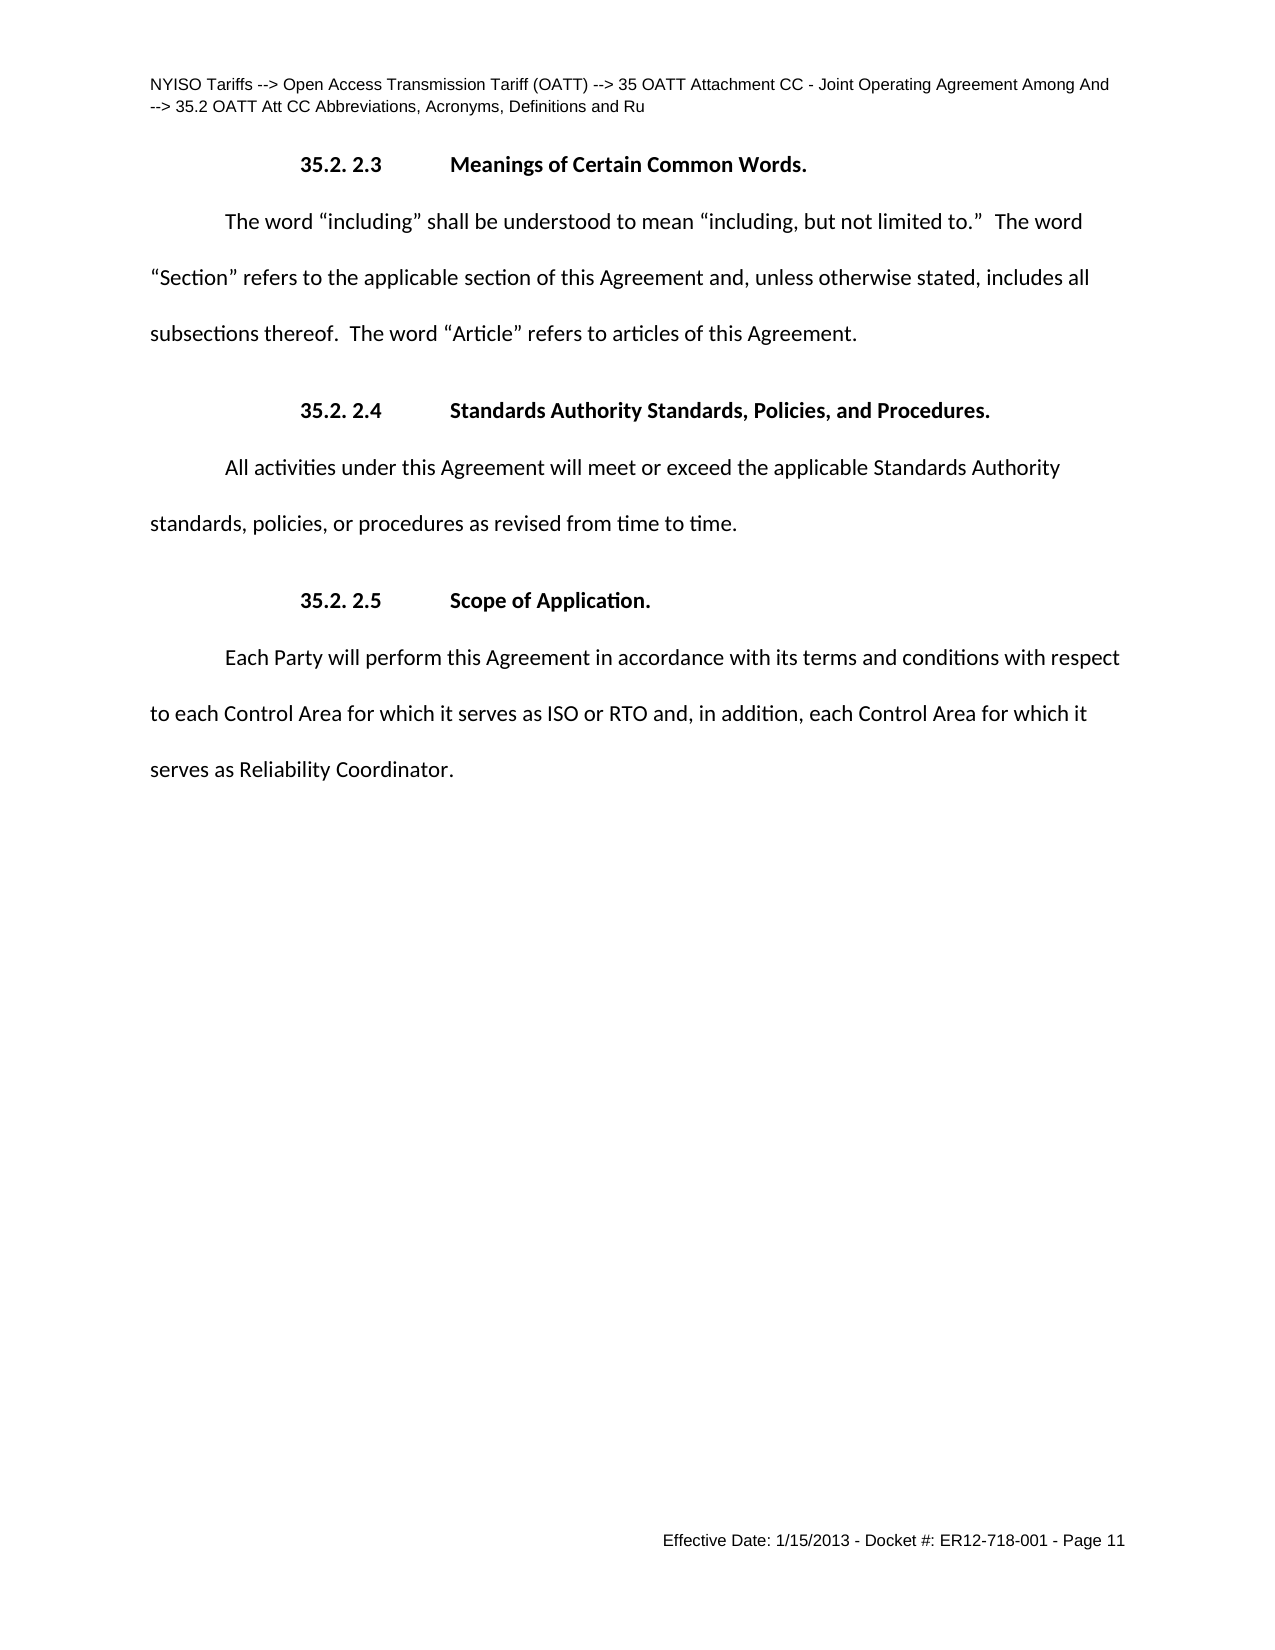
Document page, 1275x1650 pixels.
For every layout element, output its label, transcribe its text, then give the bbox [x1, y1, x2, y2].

text All activities under this Agreement will meet or exceed the applicable Standards Authority standards, policies, or procedures as revised from time to time. [150, 453, 1125, 537]
subtitle 35.2. 2.3 Meanings of Certain Common Words. [300, 150, 1125, 178]
text The word “including” shall be understood to mean “including, but not limited to.” The word “Section” refers to the applicable section of this Agreement and, unless otherwise stated, includes all subsections thereof. The word “Article” refers to articles of this Agreement. [150, 207, 1125, 347]
subtitle 35.2. 2.4 Standards Authority Standards, Policies, and Procedures. [300, 396, 1125, 424]
subtitle 35.2. 2.5 Scope of Application. [300, 586, 1125, 614]
text Each Party will perform this Agreement in accordance with its terms and conditions with respect to each Control Area for which it serves as ISO or RTO and, in addition, each Control Area for which it serves as Reliability Coordinator. [150, 643, 1125, 783]
